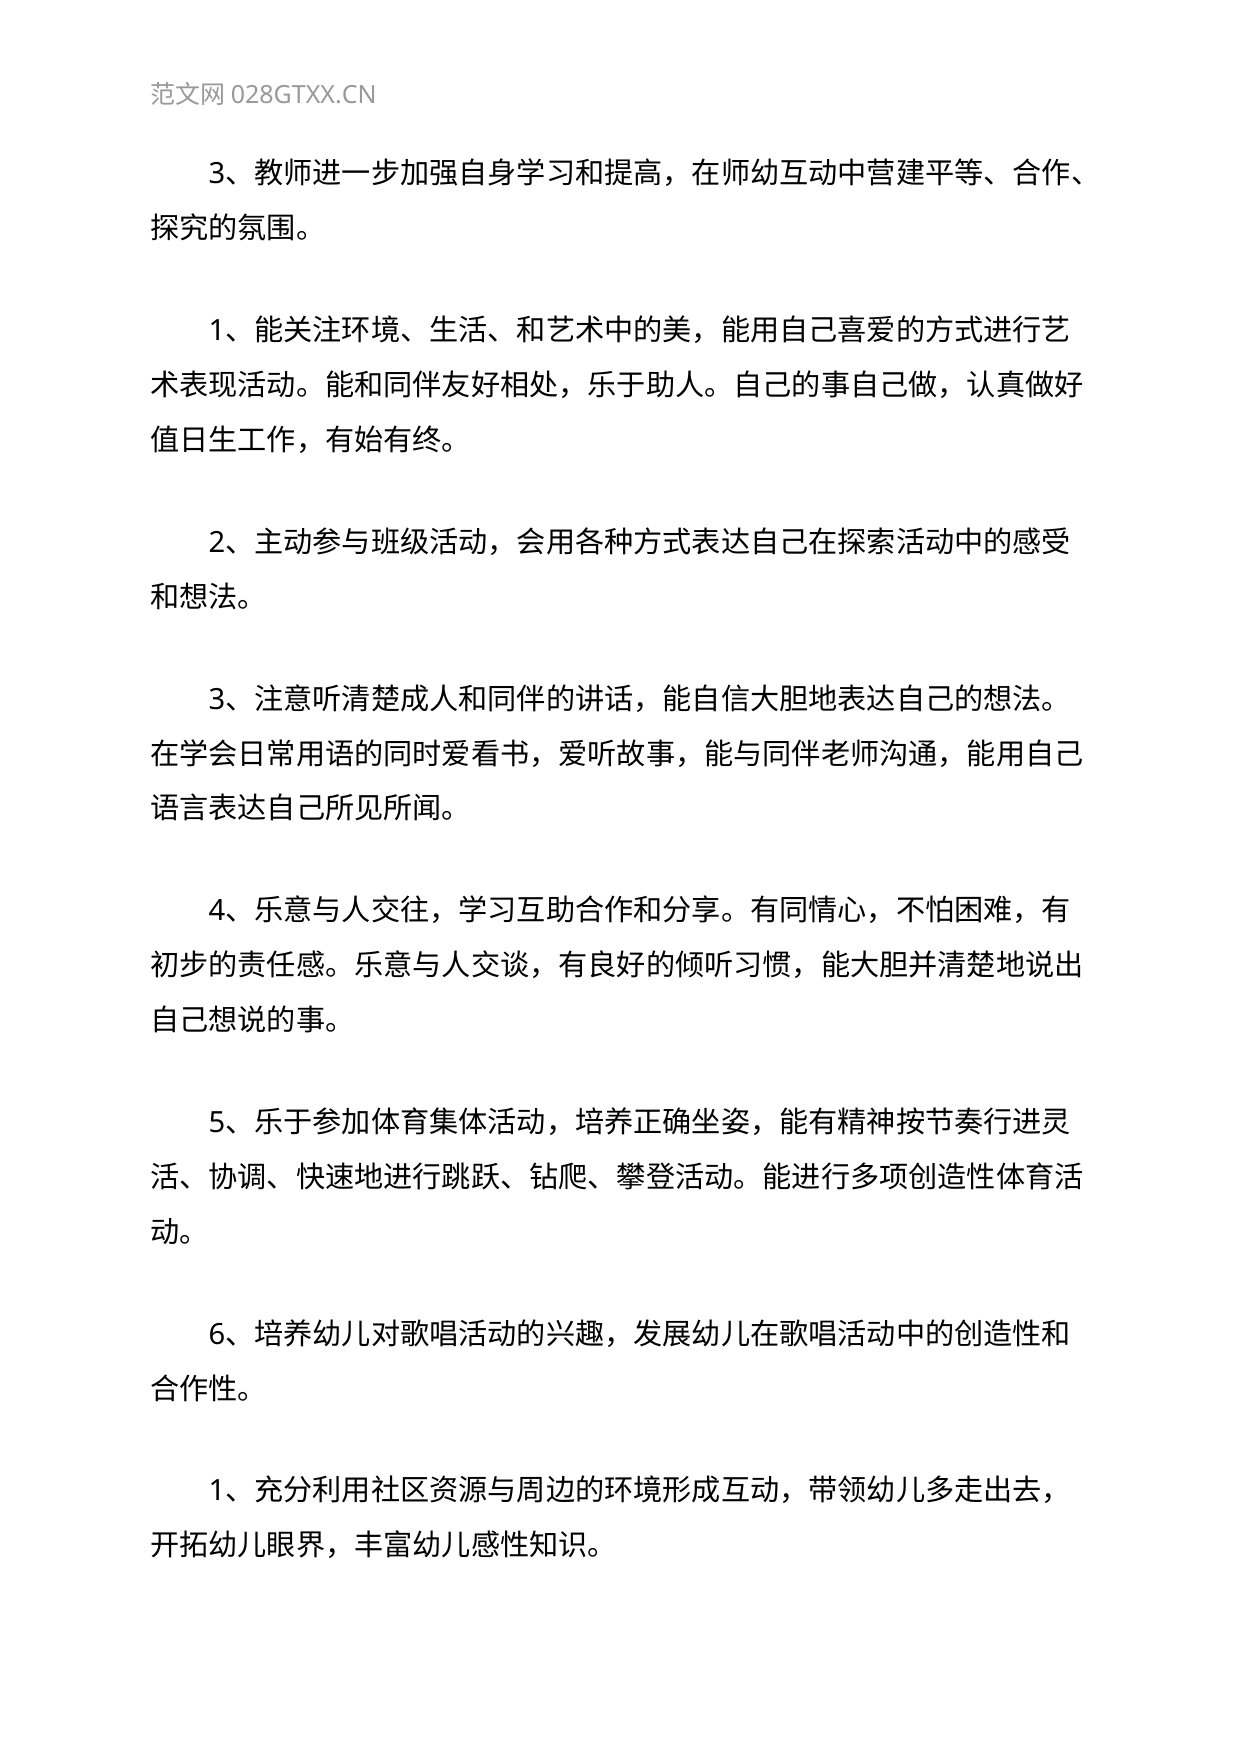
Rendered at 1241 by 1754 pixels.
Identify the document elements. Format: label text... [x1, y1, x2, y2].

text 6、培养幼儿对歌唱活动的兴趣，发展幼儿在歌唱活动中的创造性和合作性。 [150, 1310, 1090, 1407]
text 5、乐于参加体育集体活动，培养正确坐姿，能有精神按节奏行进灵活、协调、快速地进行跳跃、钻爬、攀登活动。能进行多项创造性体育活动。 [150, 1098, 1090, 1251]
text 2、主动参与班级活动，会用各种方式表达自己在探索活动中的感受和想法。 [150, 518, 1090, 616]
text 3、教师进一步加强自身学习和提高，在师幼互动中营建平等、合作、探究的氛围。 [150, 150, 1090, 247]
text 1、能关注环境、生活、和艺术中的美，能用自己喜爱的方式进行艺术表现活动。能和同伴友好相处，乐于助人。自己的事自己做，认真做好值日生工作，有始有终。 [150, 307, 1090, 459]
text 1、充分利用社区资源与周边的环境形成互动，带领幼儿多走出去，开拓幼儿眼界，丰富幼儿感性知识。 [150, 1467, 1090, 1564]
text 4、乐意与人交往，学习互助合作和分享。有同情心，不怕困难，有初步的责任感。乐意与人交谈，有良好的倾听习惯，能大胆并清楚地说出自己想说的事。 [150, 887, 1090, 1039]
text 3、注意听清楚成人和同伴的讲话，能自信大胆地表达自己的想法。在学会日常用语的同时爱看书，爱听故事，能与同伴老师沟通，能用自己语言表达自己所见所闻。 [150, 675, 1090, 827]
